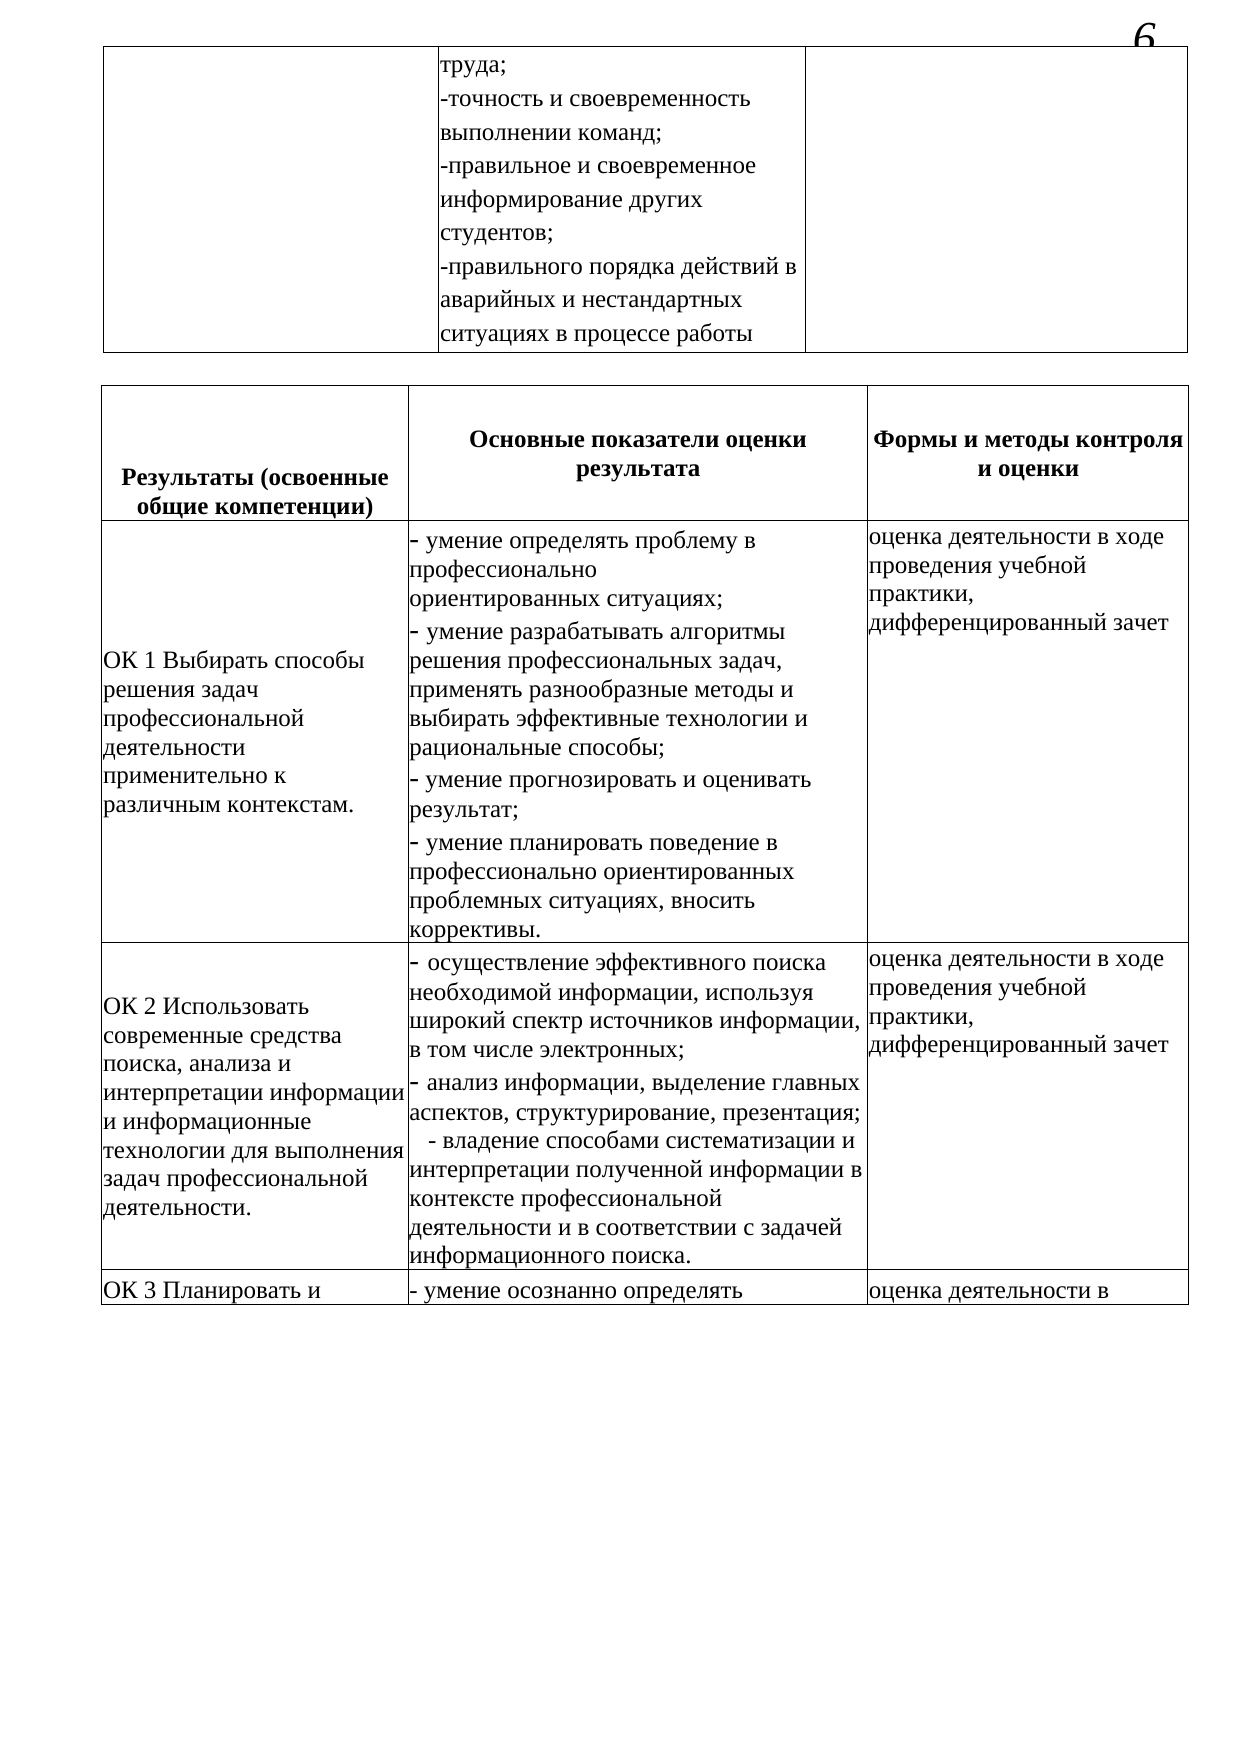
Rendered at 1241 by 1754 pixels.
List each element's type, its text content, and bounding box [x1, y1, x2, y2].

table_cell осуществление эффективного поиска необходимой информации, используя широкий спектр источников информации, в том числе электронных; анализ информации, выделение главных аспектов, структурирование, презентация; - владение способами систематизации и интерпретации полученной информации в контексте профессиональной деятельности и в соответствии с задачей информационного поиска. [409, 943, 867, 1269]
table_cell ОК 2 Использовать современные средства поиска, анализа и интерпретации информации и информационные технологии для выполнения задач профессиональной деятельности. [102, 943, 408, 1269]
table_header [806, 47, 1187, 352]
table_header Результаты (освоенные общие компетенции) [102, 386, 408, 520]
table_cell ОК 1 Выбирать способы решения задач профессиональной деятельности применительно к различным контекстам. [102, 521, 408, 942]
table_header труда; -точность и своевременность выполнении команд; -правильное и своевременное информирование других студентов; -правильного порядка действий в аварийных и нестандартных ситуациях в процессе работы [439, 47, 805, 352]
table_cell умение определять проблему в профессионально ориентированных ситуациях; умение разрабатывать алгоритмы решения профессиональных задач, применять разнообразные методы и выбирать эффективные технологии и рациональные способы; умение прогнозировать и оценивать результат; умение планировать поведение в профессионально ориентированных проблемных ситуациях, вносить коррективы. [409, 521, 867, 942]
table_header Основные показатели оценки результата [409, 386, 867, 520]
table_cell ОК 3 Планировать и [102, 1270, 408, 1304]
table_header [104, 47, 438, 352]
table_header Формы и методы контроля и оценки [868, 386, 1188, 520]
table_cell оценка деятельности в ходе проведения учебной практики, дифференцированный зачет [868, 521, 1188, 942]
table_cell оценка деятельности в [868, 1270, 1188, 1304]
table_cell - умение осознанно определять [409, 1270, 867, 1304]
table_cell оценка деятельности в ходе проведения учебной практики, дифференцированный зачет [868, 943, 1188, 1269]
